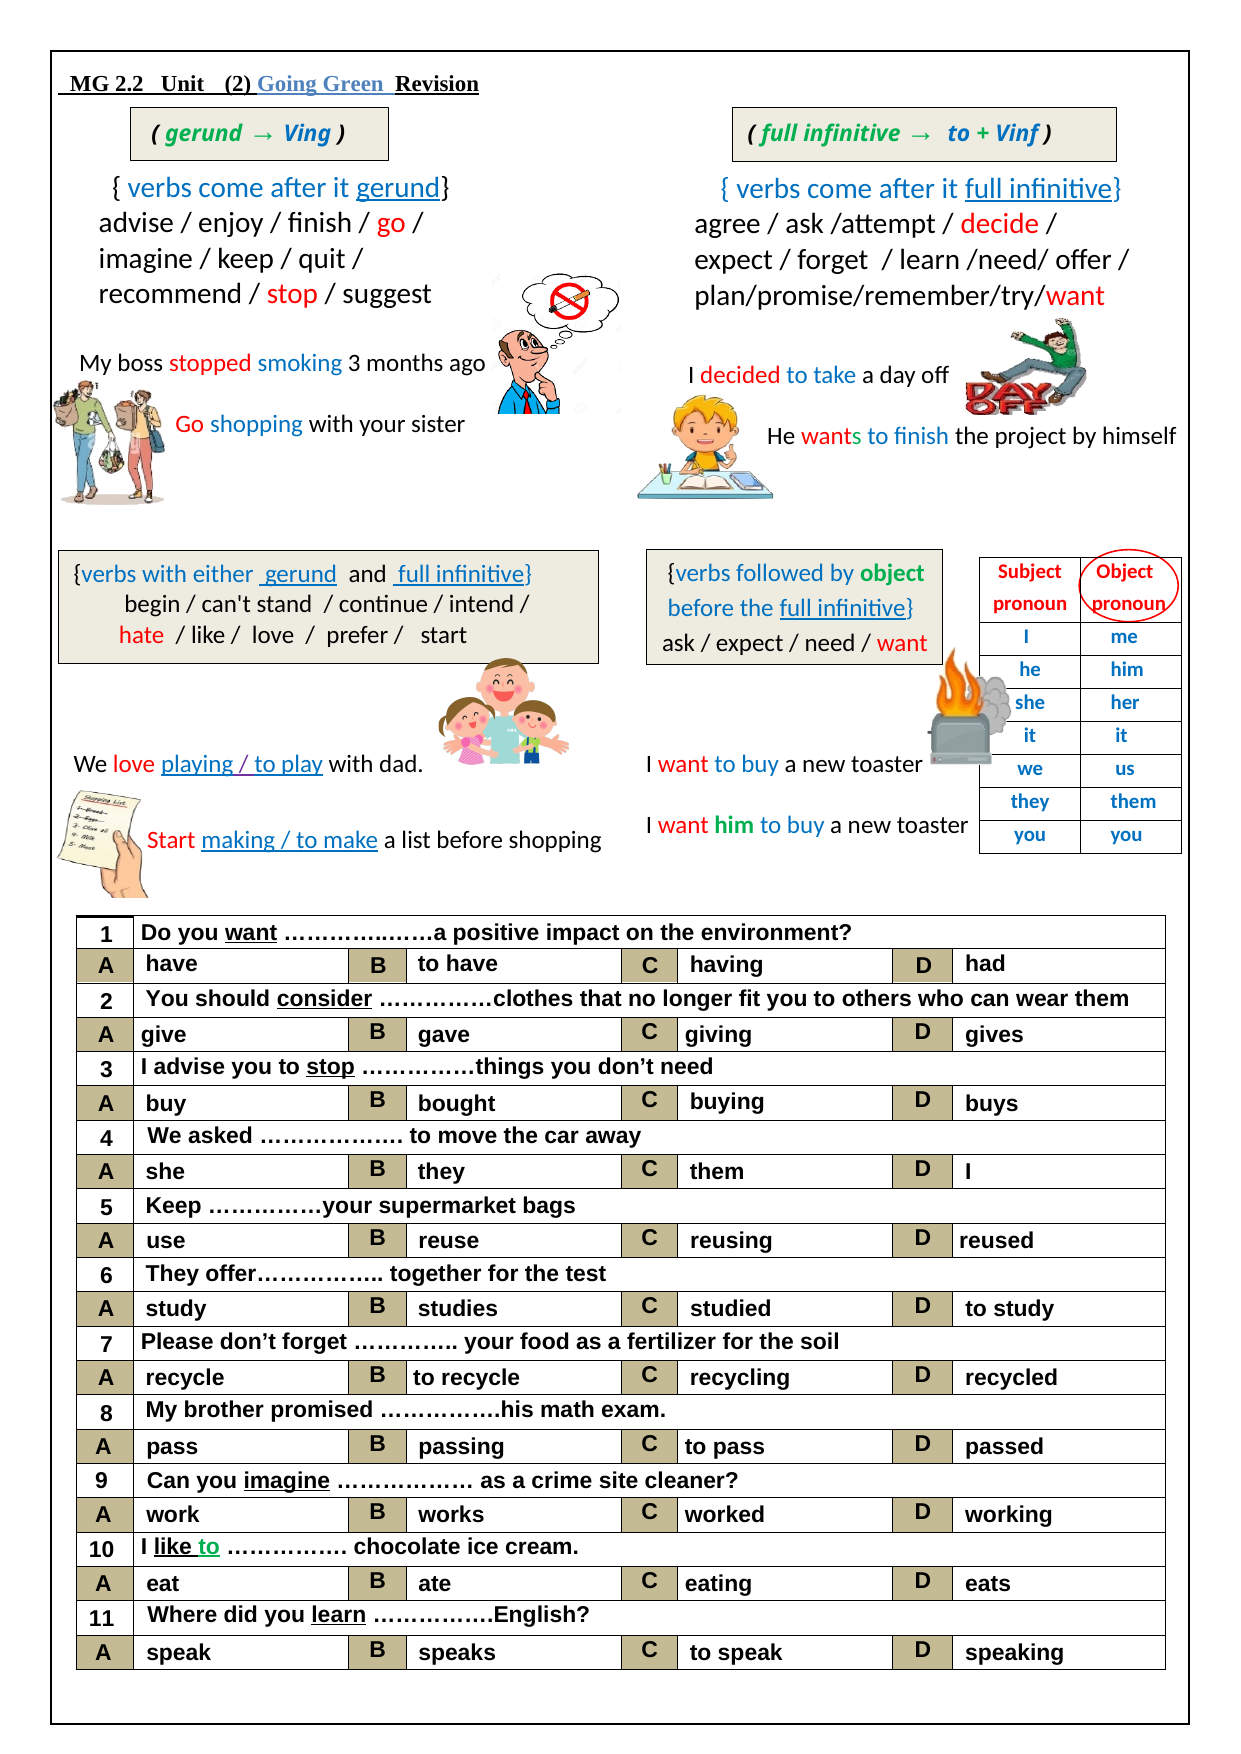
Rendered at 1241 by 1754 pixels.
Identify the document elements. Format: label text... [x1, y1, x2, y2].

table_cell studies [407, 1292, 621, 1326]
table_cell passing [407, 1430, 621, 1463]
table_cell ate [407, 1567, 621, 1600]
table_cell 2 [77, 984, 133, 1017]
table_cell A [77, 1430, 133, 1463]
picture [52, 787, 158, 898]
table_cell pass [134, 1430, 348, 1463]
table_cell They offer…………….. together for the test [134, 1258, 1165, 1291]
table_cell eat [134, 1567, 348, 1600]
table_cell A [77, 949, 133, 982]
table_cell D [893, 1018, 952, 1051]
table_cell had [953, 949, 1165, 982]
table_cell I [953, 1155, 1165, 1188]
table_cell 9 [77, 1464, 133, 1497]
table_cell Where did you learn …………….English? [134, 1601, 1165, 1635]
picture [926, 645, 1012, 767]
table_cell D [893, 1361, 952, 1394]
table_cell reused [953, 1224, 1165, 1257]
table_cell B [349, 1224, 406, 1257]
table_cell she [134, 1155, 348, 1188]
table_cell We asked ………………. to move the car away [134, 1121, 1165, 1154]
table_cell recycling [678, 1361, 892, 1394]
picture [491, 270, 621, 414]
table_cell to pass [678, 1430, 892, 1463]
table_cell bought [407, 1086, 621, 1120]
table_cell B [349, 1361, 406, 1394]
table_cell 3 [77, 1052, 133, 1085]
table_cell B [349, 1430, 406, 1463]
table_cell A [77, 1361, 133, 1394]
table_cell passed [953, 1430, 1165, 1463]
table_cell B [349, 1498, 406, 1532]
table_cell C [622, 1498, 677, 1532]
table_cell speaks [407, 1636, 621, 1669]
table_cell 4 [77, 1121, 133, 1154]
table_cell D [893, 1086, 952, 1120]
table_cell Please don’t forget ………….. your food as a fertilizer for the soil [134, 1327, 1165, 1360]
table_cell studied [678, 1292, 892, 1326]
table_cell study [134, 1292, 348, 1326]
table_cell use [134, 1224, 348, 1257]
table_cell A [77, 1567, 133, 1600]
table_cell C [622, 1224, 677, 1257]
table_cell A [77, 1155, 133, 1188]
table_cell reuse [407, 1224, 621, 1257]
table_cell A [77, 1498, 133, 1532]
table_cell C [622, 1292, 677, 1326]
table_cell worked [678, 1498, 892, 1532]
table_cell A [77, 1224, 133, 1257]
table_cell to have [407, 949, 621, 982]
table_cell Can you imagine ……………… as a crime site cleaner? [134, 1464, 1165, 1497]
table_cell C [622, 1636, 677, 1669]
table_cell 6 [77, 1258, 133, 1291]
table_cell works [407, 1498, 621, 1532]
table_cell A [77, 1636, 133, 1669]
table_cell buy [134, 1086, 348, 1120]
table_cell 7 [77, 1327, 133, 1360]
table_cell B [349, 949, 406, 982]
table_cell C [622, 1018, 677, 1051]
table_cell working [953, 1498, 1165, 1532]
table_cell buys [953, 1086, 1165, 1120]
table_header 1 [77, 918, 133, 948]
table_cell 10 [77, 1533, 133, 1566]
table_cell D [893, 1292, 952, 1326]
table_cell A [77, 1086, 133, 1120]
table_cell D [893, 1567, 952, 1600]
table_cell C [622, 1086, 677, 1120]
table_cell D [893, 949, 952, 982]
table_cell have [134, 949, 348, 982]
table_cell buying [678, 1086, 892, 1120]
table_cell My brother promised …………….his math exam. [134, 1395, 1165, 1428]
table_cell I advise you to stop ……………things you don’t need [134, 1052, 1165, 1085]
table_cell 11 [77, 1601, 133, 1635]
table_cell gives [953, 1018, 1165, 1051]
table_cell recycled [953, 1361, 1165, 1394]
table_cell C [622, 949, 677, 982]
table_cell giving [678, 1018, 892, 1051]
table_cell them [678, 1155, 892, 1188]
table_cell eating [678, 1567, 892, 1600]
table_cell C [622, 1567, 677, 1600]
table_cell gave [407, 1018, 621, 1051]
table_cell A [77, 1292, 133, 1326]
table_cell C [622, 1361, 677, 1394]
table_cell D [893, 1636, 952, 1669]
table_cell B [349, 1636, 406, 1669]
table_cell recycle [134, 1361, 348, 1394]
table_cell C [622, 1155, 677, 1188]
table_cell D [893, 1498, 952, 1532]
table_cell B [349, 1567, 406, 1600]
subtitle MG 2.2 Unit (2) Going Green Revision [58, 70, 933, 96]
table_cell I like to ……………. chocolate ice cream. [134, 1533, 1165, 1566]
table_cell speak [134, 1636, 348, 1669]
table_cell Keep ……………your supermarket bags [134, 1189, 1165, 1223]
table_cell A [77, 1018, 133, 1051]
table_cell B [349, 1292, 406, 1326]
table_cell D [893, 1224, 952, 1257]
table_cell to speak [678, 1636, 892, 1669]
table_cell D [893, 1430, 952, 1463]
picture [50, 378, 169, 505]
table_cell B [349, 1155, 406, 1188]
table_cell work [134, 1498, 348, 1532]
table_cell to study [953, 1292, 1165, 1326]
picture [633, 393, 780, 502]
table_cell having [678, 949, 892, 982]
table_cell to recycle [407, 1361, 621, 1394]
table_cell B [349, 1018, 406, 1051]
table_cell C [622, 1430, 677, 1463]
table_cell 8 [77, 1395, 133, 1428]
picture [525, 403, 531, 414]
table_cell speaking [953, 1636, 1165, 1669]
picture [438, 658, 569, 767]
table_cell eats [953, 1567, 1165, 1600]
picture [964, 317, 1087, 415]
table_header Do you want …………..……a positive impact on the environment? [134, 916, 1165, 948]
table_cell B [349, 1086, 406, 1120]
table_cell they [407, 1155, 621, 1188]
table_cell D [893, 1155, 952, 1188]
table_cell reusing [678, 1224, 892, 1257]
table_cell 5 [77, 1189, 133, 1223]
table_cell give [134, 1018, 348, 1051]
table_cell You should consider ……………clothes that no longer fit you to others who can wear them [134, 984, 1165, 1017]
